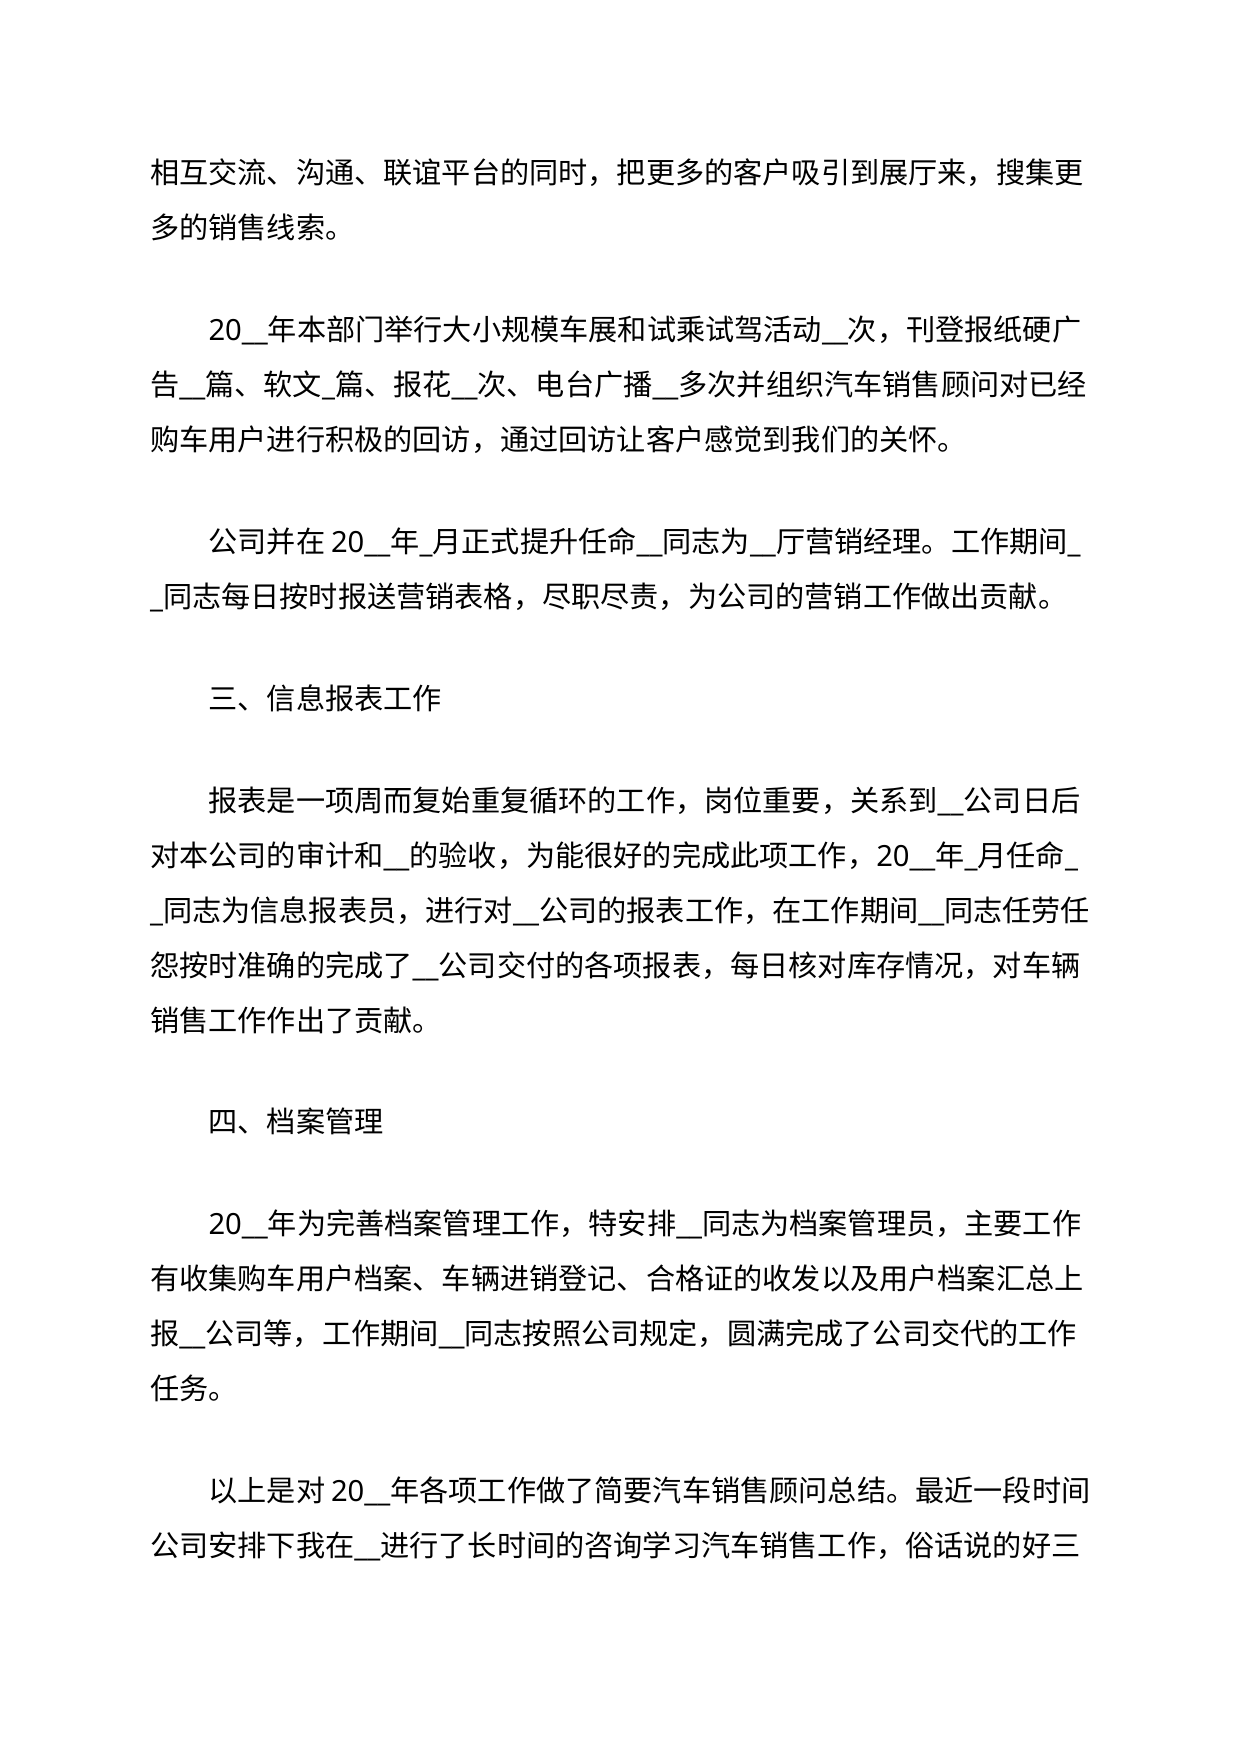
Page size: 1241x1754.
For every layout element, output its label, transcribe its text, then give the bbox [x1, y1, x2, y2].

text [150, 1467, 1090, 1565]
text 四、档案管理 [150, 1099, 1090, 1141]
text 报表是一项周而复始重复循环的工作，岗位重要，关系到__公司日后对本公司的审计和__的验收，为能很好的完成此项工作，20__年_月任命__同志为信息报表员，进行对__公司的报表工作，在工作期间__同志任劳任怨按时准确的完成了__公司交付的各项报表，每日核对库存情况，对车辆销售工作作出了贡献。 [150, 777, 1090, 1039]
text 20__年为完善档案管理工作，特安排__同志为档案管理员，主要工作有收集购车用户档案、车辆进销登记、合格证的收发以及用户档案汇总上报__公司等，工作期间__同志按照公司规定，圆满完成了公司交代的工作任务。 [150, 1201, 1090, 1408]
text 三、信息报表工作 [150, 675, 1090, 718]
text 20__年本部门举行大小规模车展和试乘试驾活动__次，刊登报纸硬广告__篇、软文_篇、报花__次、电台广播__多次并组织汽车销售顾问对已经购车用户进行积极的回访，通过回访让客户感觉到我们的关怀。 [150, 307, 1090, 459]
text 公司并在20__年_月正式提升任命__同志为__厅营销经理。工作期间__同志每日按时报送营销表格，尽职尽责，为公司的营销工作做出贡献。 [150, 518, 1090, 616]
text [150, 150, 1090, 247]
